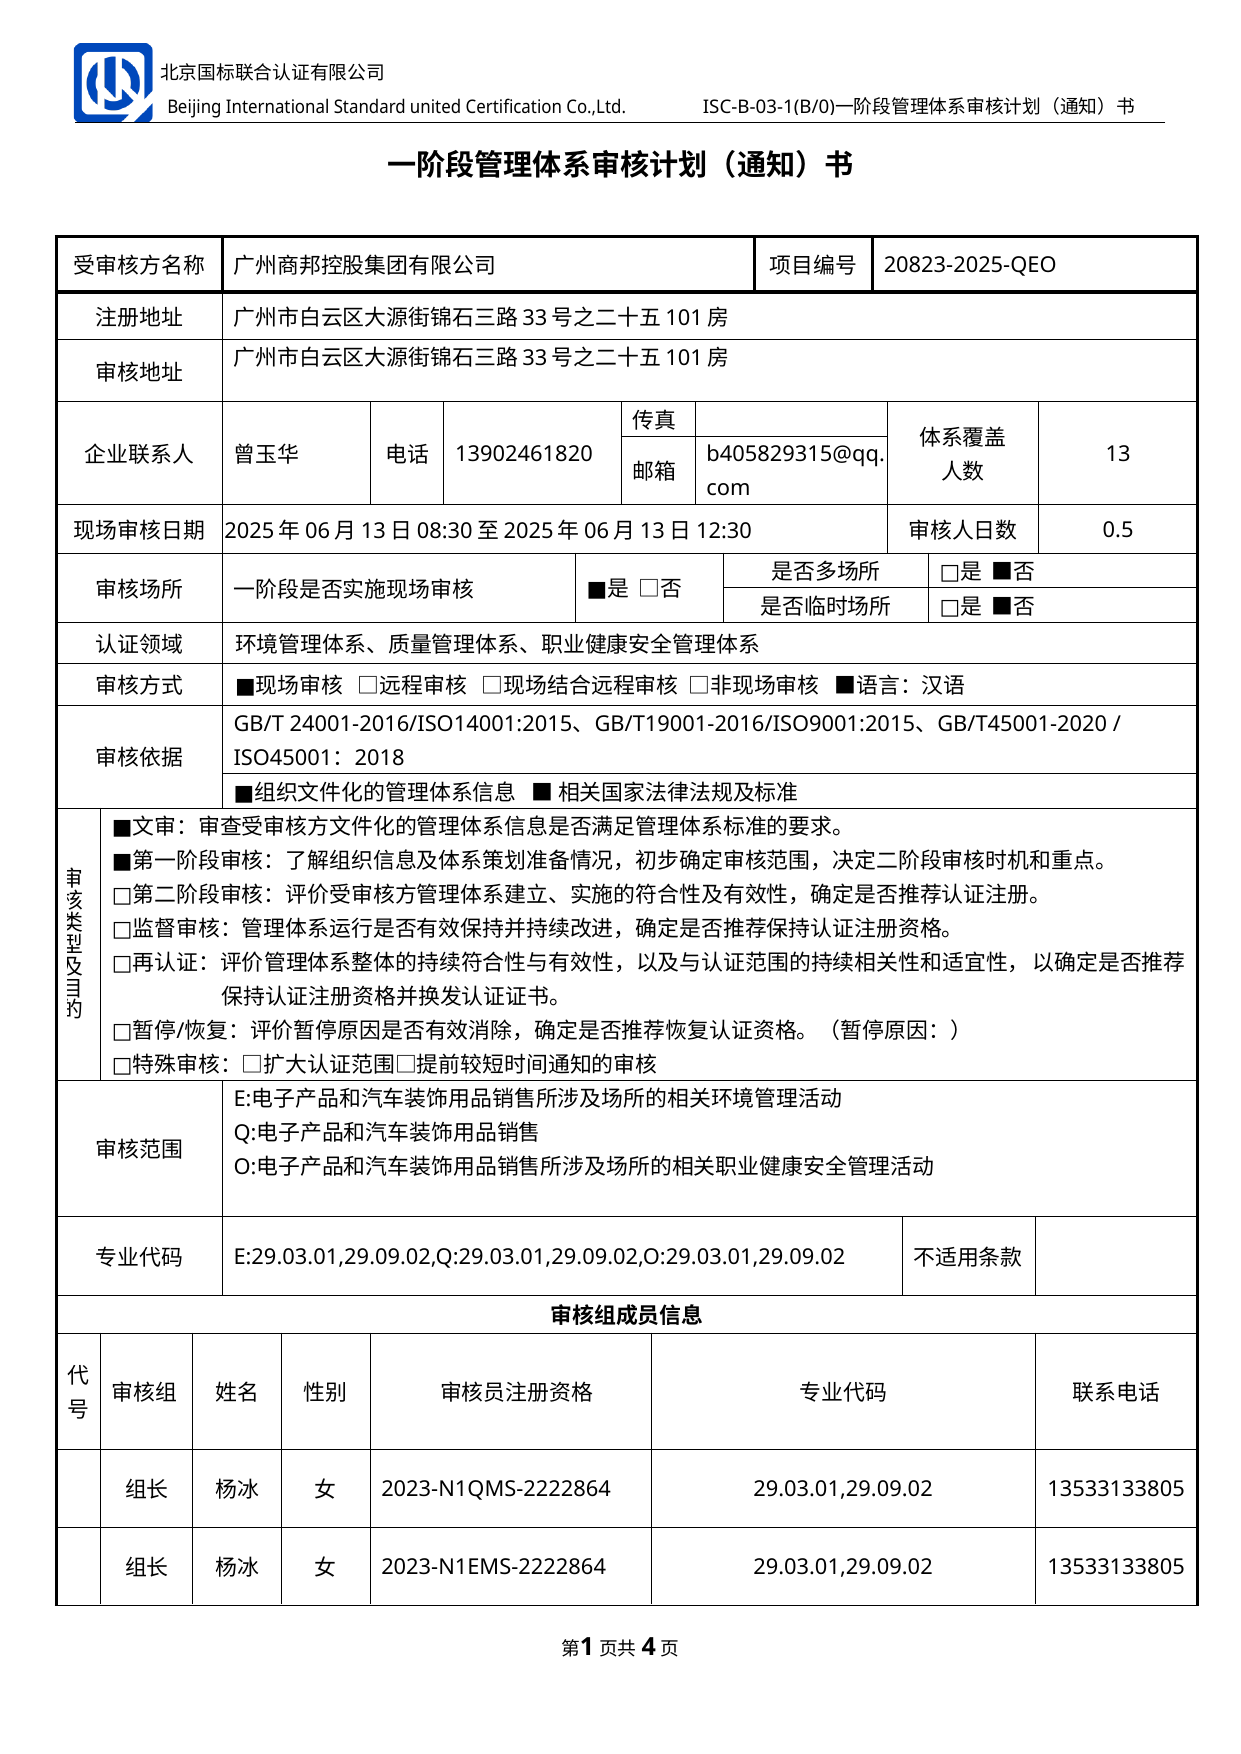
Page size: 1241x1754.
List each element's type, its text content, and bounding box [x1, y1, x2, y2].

table_cell 审核组成员信息 [58, 1296, 1196, 1333]
table_cell 审核人日数 [888, 505, 1038, 553]
table_cell [696, 402, 887, 436]
table_cell 29.03.01,29.09.02 [652, 1528, 1035, 1604]
table_cell 传真 [622, 402, 695, 436]
table_cell 0.5 [1039, 505, 1196, 553]
table_cell ■现场审核 □远程审核 □现场结合远程审核 □非现场审核 ■语言：汉语 [223, 664, 1196, 704]
table_cell 专业代码 [58, 1217, 222, 1295]
table_cell 审核依据 [58, 706, 222, 807]
table_cell 2023-N1EMS-2222864 [371, 1528, 651, 1604]
table_cell [1036, 1217, 1196, 1295]
table_cell ■组织文件化的管理体系信息 ■ 相关国家法律法规及标准 [223, 774, 1196, 807]
table_cell 13533133805 [1036, 1528, 1196, 1604]
table_header 20823-2025-QEO [874, 238, 1196, 290]
table_cell 认证领域 [58, 623, 222, 663]
table_cell 电话 [371, 402, 443, 504]
table_cell [58, 1450, 100, 1527]
table_cell 女 [282, 1528, 370, 1604]
table_cell 是否临时场所 [724, 588, 928, 622]
table_cell 是否多场所 [724, 554, 928, 587]
table_cell E:29.03.01,29.09.02,Q:29.03.01,29.09.02,O:29.03.01,29.09.02 [223, 1217, 902, 1295]
table_cell [58, 1528, 100, 1604]
table_cell 杨冰 [193, 1528, 281, 1604]
table_cell 广州市白云区大源街锦石三路33号之二十五101房 [223, 294, 1196, 339]
table_header 广州商邦控股集团有限公司 [224, 238, 753, 290]
table_cell 29.03.01,29.09.02 [652, 1450, 1035, 1527]
table_cell □是 ■否 [929, 554, 1196, 587]
table_cell 2025年06月13日 08:30至2025年06月13日 12:30 [223, 505, 887, 553]
table_cell 杨冰 [193, 1450, 281, 1527]
table_cell ■是 □否 [576, 554, 723, 622]
table_header 项目编号 [756, 238, 871, 290]
table_cell 审核范围 [58, 1081, 222, 1216]
table_cell 女 [282, 1450, 370, 1527]
table_cell 一阶段是否实施现场审核 [223, 554, 575, 622]
table_cell 邮箱 [622, 437, 695, 504]
table_cell 13533133805 [1036, 1450, 1196, 1527]
table_cell 组长 [101, 1528, 192, 1604]
table_cell E:电子产品和汽车装饰用品销售所涉及场所的相关环境管理活动 Q:电子产品和汽车装饰用品销售 O:电子产品和汽车装饰用品销售所涉及场所的相关职业健康安全管理活动 [223, 1081, 1196, 1216]
table_cell 13 [1039, 402, 1196, 504]
table_cell 性别 [282, 1334, 370, 1449]
table_cell 体系覆盖 人数 [888, 402, 1038, 504]
table_cell 企业联系人 [58, 402, 222, 504]
table_cell 审核组 [101, 1334, 192, 1449]
table_cell 环境管理体系、质量管理体系、职业健康安全管理体系 [223, 623, 1196, 663]
table_cell 审核员注册资格 [371, 1334, 651, 1449]
table_cell GB/T 24001-2016/ISO14001:2015、GB/T19001-2016/ISO9001:2015、GB/T45001-2020 / ISO45001：2018 [223, 706, 1196, 773]
table_cell 曾玉华 [223, 402, 370, 504]
table_cell 组长 [101, 1450, 192, 1527]
picture [73, 43, 153, 123]
table_cell 现场审核日期 [58, 505, 222, 553]
table_cell 13902461820 [444, 402, 621, 504]
table_cell 审核场所 [58, 554, 222, 622]
table_cell 审核方式 [58, 664, 222, 704]
text 一阶段管理体系审核计划（通知）书 [75, 129, 1165, 197]
table_cell 注册地址 [58, 294, 222, 339]
table_cell 不适用条款 [903, 1217, 1035, 1295]
table_header 受审核方名称 [58, 238, 221, 290]
table_cell 审核类型及目的 [58, 809, 100, 1080]
table_cell 代号 [58, 1334, 100, 1449]
table_cell 姓名 [193, 1334, 281, 1449]
table_cell b405829315@qq.com [696, 437, 887, 504]
table_cell 专业代码 [652, 1334, 1035, 1449]
table_cell □是 ■否 [929, 588, 1196, 622]
table_cell 联系电话 [1036, 1334, 1196, 1449]
table_cell 广州市白云区大源街锦石三路33号之二十五101房 [223, 340, 1196, 401]
table_cell 2023-N1QMS-2222864 [371, 1450, 651, 1527]
table_cell ■文审：审查受审核方文件化的管理体系信息是否满足管理体系标准的要求。 ■第一阶段审核：了解组织信息及体系策划准备情况，初步确定审核范围，决定二阶段审核时机和重点。 □第二阶段审核：评价受审核方管理体系建立、实施的符合性及有效性，确定是否推荐认证注册。 □监督审核：管理体系运行是否有效保持并持续改进，确定是否推荐保持认证注册资格。 □再认证：评价管理体系整体的持续符合性与有效性，以及与认证范围的持续相关性和适宜性，以确定是否推荐保持认证注册资格并换发认证证书。 □暂停/恢复：评价暂停原因是否有效消除，确定是否推荐恢复认证资格。（暂停原因：） □特殊审核：□扩大认证范围□提前较短时间通知的审核 [101, 809, 1196, 1080]
table_cell 审核地址 [58, 340, 222, 401]
